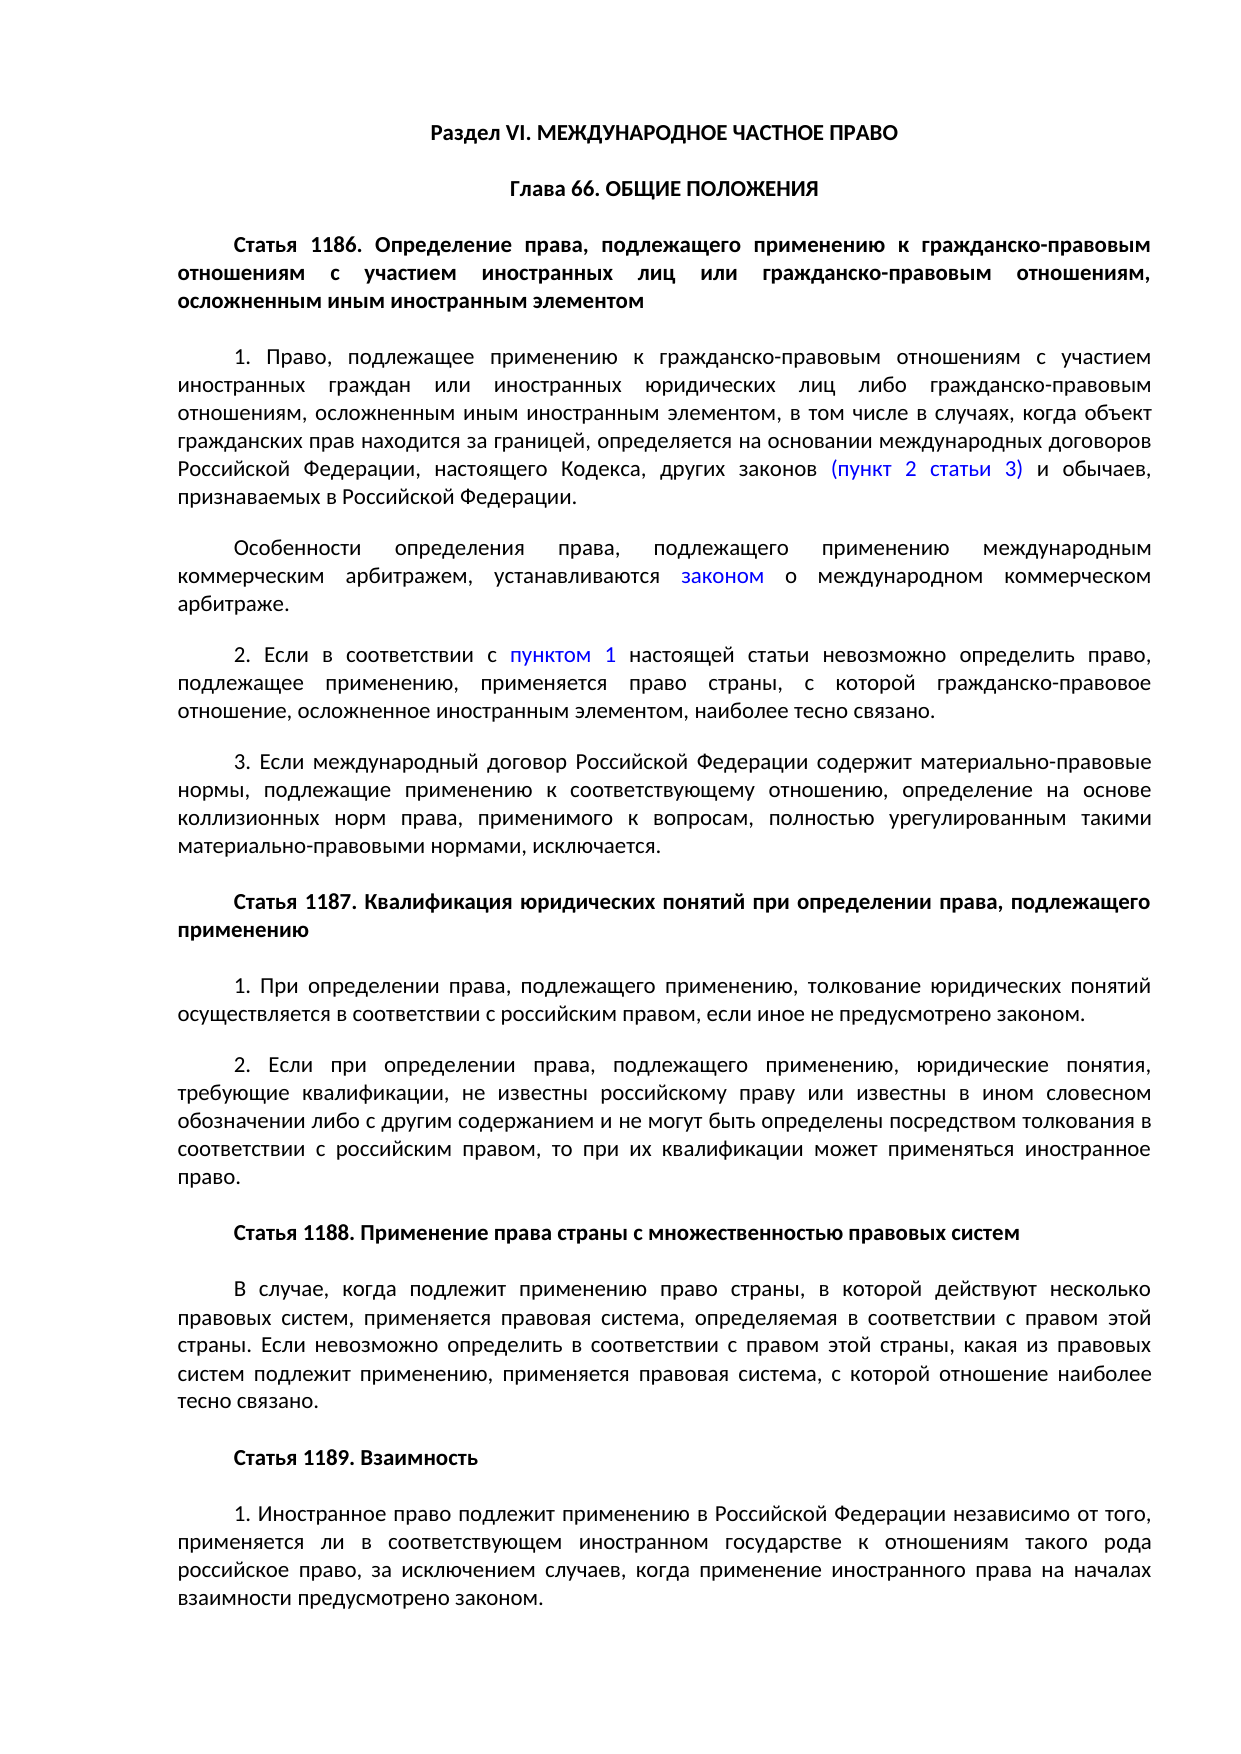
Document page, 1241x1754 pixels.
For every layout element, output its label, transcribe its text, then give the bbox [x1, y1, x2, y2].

text 2. Если при определении права, подлежащего применению, юридические понятия, требующие квалификации, не известны российскому праву или известны в ином словесном обозначении либо с другим содержанием и не могут быть определены посредством толкования в соответствии с российским правом, то при их квалификации может применяться иностранное право. [177, 1050, 1152, 1191]
text В случае, когда подлежит применению право страны, в которой действуют несколько правовых систем, применяется правовая система, определяемая в соответствии с правом этой страны. Если невозможно определить в соответствии с правом этой страны, какая из правовых систем подлежит применению, применяется правовая система, с которой отношение наиболее тесно связано. [177, 1274, 1152, 1415]
title Статья 1188. Применение права страны с множественностью правовых систем [177, 1218, 1152, 1247]
title Статья 1187. Квалификация юридических понятий при определении права, подлежащего применению [177, 887, 1152, 943]
text 1. Право, подлежащее применению к гражданско-правовым отношениям с участием иностранных граждан или иностранных юридических лиц либо гражданско-правовым отношениям, осложненным иным иностранным элементом, в том числе в случаях, когда объект гражданских прав находится за границей, определяется на основании международных договоров Российской Федерации, настоящего Кодекса, других законов (пункт 2 статьи 3) и обычаев, признаваемых в Российской Федерации. [177, 342, 1152, 510]
title Статья 1189. Взаимность [177, 1443, 1152, 1471]
title Статья 1186. Определение права, подлежащего применению к гражданско-правовым отношениям с участием иностранных лиц или гражданско-правовым отношениям, осложненным иным иностранным элементом [177, 230, 1152, 314]
text 3. Если международный договор Российской Федерации содержит материально-правовые нормы, подлежащие применению к соответствующему отношению, определение на основе коллизионных норм права, применимого к вопросам, полностью урегулированным такими материально-правовыми нормами, исключается. [177, 747, 1152, 859]
title Раздел VI. МЕЖДУНАРОДНОЕ ЧАСТНОЕ ПРАВО [177, 118, 1152, 146]
text 1. При определении права, подлежащего применению, толкование юридических понятий осуществляется в соответствии с российским правом, если иное не предусмотрено законом. [177, 971, 1152, 1027]
text Особенности определения права, подлежащего применению международным коммерческим арбитражем, устанавливаются законом о международном коммерческом арбитраже. [177, 533, 1152, 617]
text 1. Иностранное право подлежит применению в Российской Федерации независимо от того, применяется ли в соответствующем иностранном государстве к отношениям такого рода российское право, за исключением случаев, когда применение иностранного права на началах взаимности предусмотрено законом. [177, 1499, 1152, 1611]
title Глава 66. ОБЩИЕ ПОЛОЖЕНИЯ [177, 174, 1152, 202]
text 2. Если в соответствии с пунктом 1 настоящей статьи невозможно определить право, подлежащее применению, применяется право страны, с которой гражданско-правовое отношение, осложненное иностранным элементом, наиболее тесно связано. [177, 640, 1152, 724]
